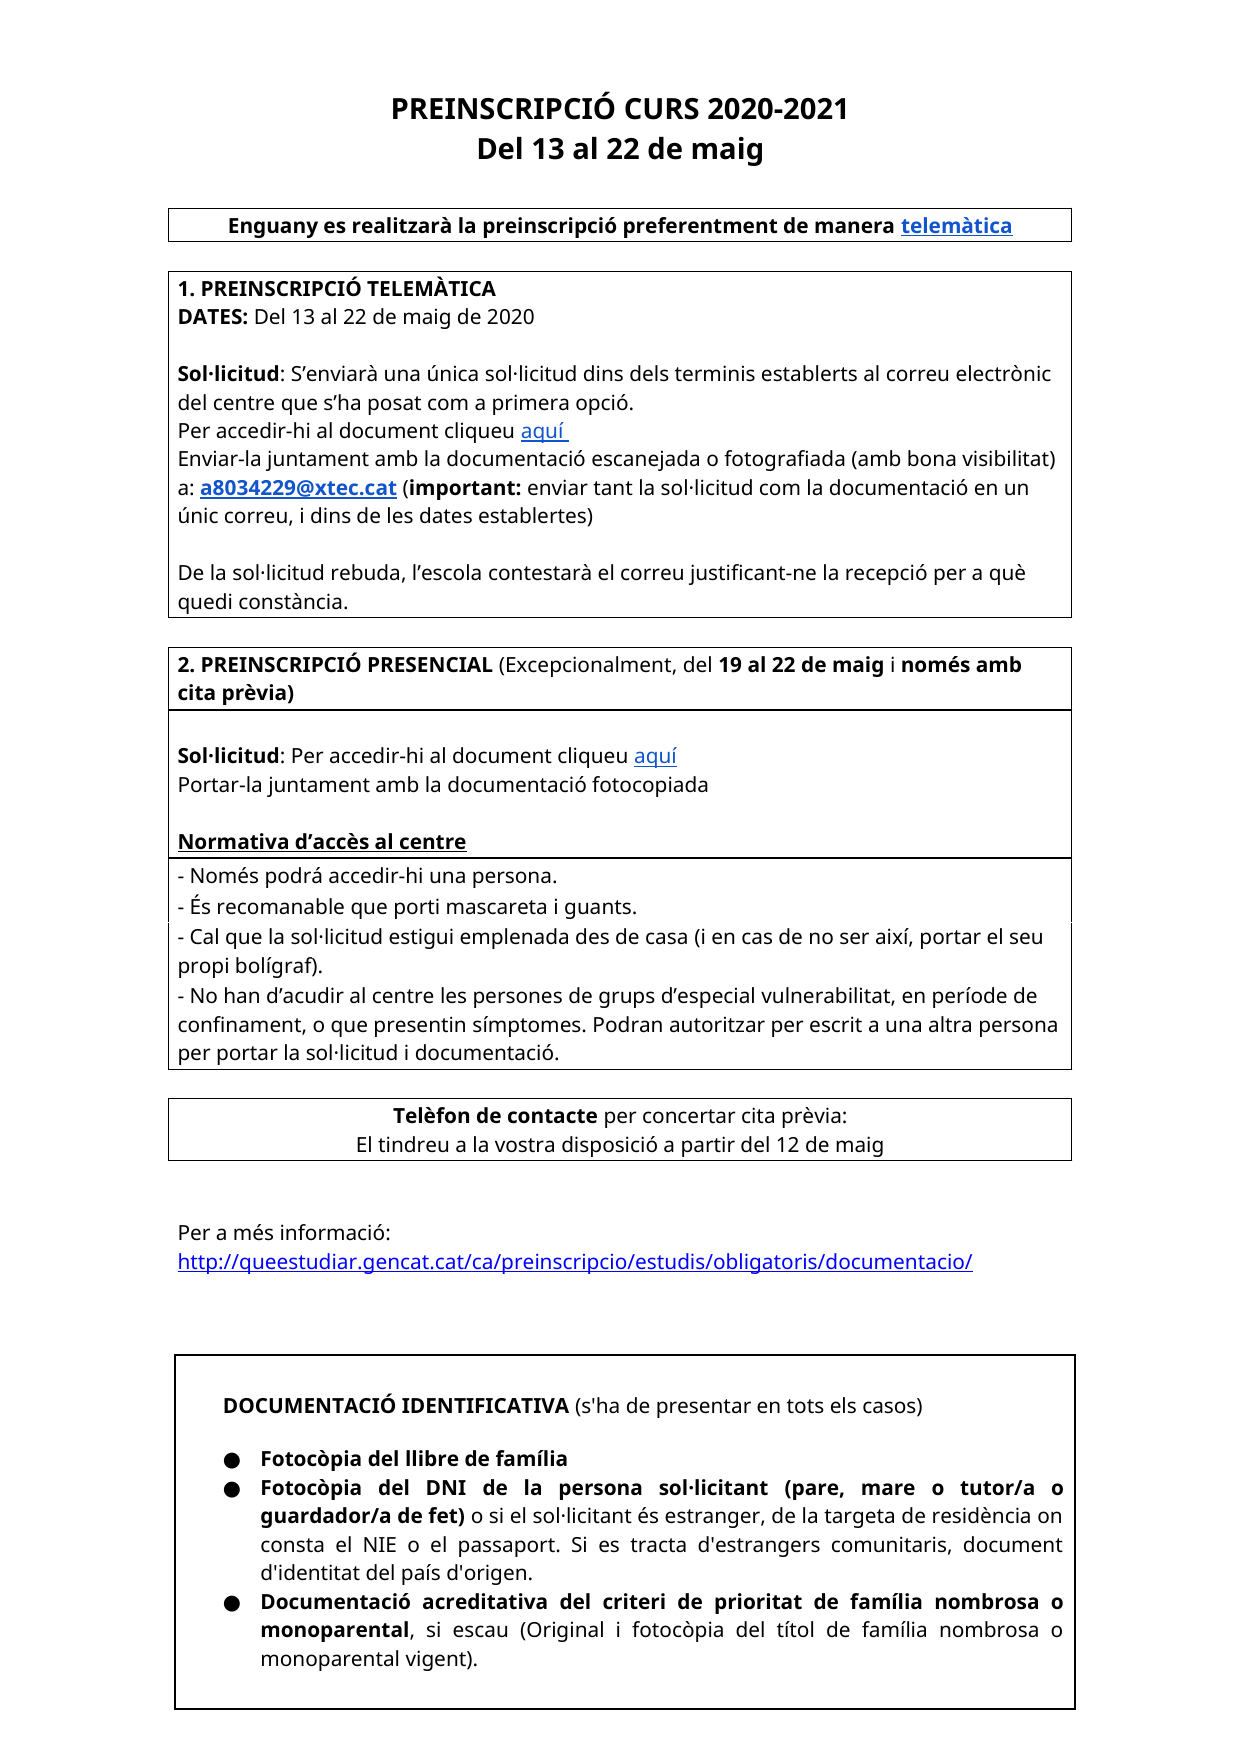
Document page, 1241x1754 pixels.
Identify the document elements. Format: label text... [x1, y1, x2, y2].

text Sol·licitud: S’enviarà una única sol·licitud dins dels terminis establerts al correu electrònic del centre que s’ha posat com a primera opció. [177, 359, 1063, 416]
text - Cal que la sol·licitud estigui emplenada des de casa (i en cas de no ser així, portar el seu propi bolígraf). [169, 922, 1071, 981]
text Per accedir-hi al document cliqueu aquí [177, 416, 1063, 444]
text Normativa d’accès al centre [169, 824, 1071, 857]
text Telèfon de contacte per concertar cita prèvia: [169, 1099, 1071, 1127]
text Per a més informació: [177, 1218, 1063, 1247]
text - És recomanable que porti mascareta i guants. [169, 892, 1071, 922]
text PREINSCRIPCIÓ CURS 2020-2021 [177, 89, 1063, 128]
text DATES: Del 13 al 22 de maig de 2020 [177, 302, 1063, 331]
text Enguany es realitzarà la preinscripció preferentment de manera telemàtica [169, 209, 1071, 241]
text http://queestudiar.gencat.cat/ca/preinscripcio/estudis/obligatoris/documentacio/ [177, 1247, 1063, 1275]
text Portar-la juntament amb la documentació fotocopiada [177, 770, 1063, 798]
text De la sol·licitud rebuda, l’escola contestarà el correu justificant-ne la recepció per a què quedi constància. [169, 555, 1071, 617]
text Enviar-la juntament amb la documentació escanejada o fotografiada (amb bona visibilitat) a: a8034229@xtec.cat (important: enviar tant la sol·licitud com la documentació en un únic correu, i dins de les dates establertes) [177, 444, 1063, 530]
text 2. PREINSCRIPCIÓ PRESENCIAL (Excepcionalment, del 19 al 22 de maig i només amb cita prèvia) [169, 648, 1071, 709]
text El tindreu a la vostra disposició a partir del 12 de maig [169, 1127, 1071, 1160]
text Del 13 al 22 de maig [177, 128, 1063, 168]
text 1. PREINSCRIPCIÓ TELEMÀTICA [169, 272, 1071, 302]
text - No han d’acudir al centre les persones de grups d’especial vulnerabilitat, en període de confinament, o que presentin símptomes. Podran autoritzar per escrit a una altra persona per portar la sol·licitud i documentació. [169, 981, 1071, 1069]
text Sol·licitud: Per accedir-hi al document cliqueu aquí [177, 741, 1063, 770]
text - Només podrá accedir-hi una persona. [169, 859, 1071, 892]
table_header DOCUMENTACIÓ IDENTIFICATIVA (s'ha de presentar en tots els casos) Fotocòpia del llibre de família Fotocòpia del DNI de la persona sol·licitant (pare, mare o tutor/a o guardador/a de fet) o si el sol·licitant és estranger, de la targeta de residència on consta el NIE o el passaport. Si es tracta d'estrangers comunitaris, document d'identitat del país d'origen. Documentació acreditativa del criteri de prioritat de família nombrosa o monoparental, si escau (Original i fotocòpia del títol de família nombrosa o monoparental vigent). [176, 1356, 1074, 1707]
